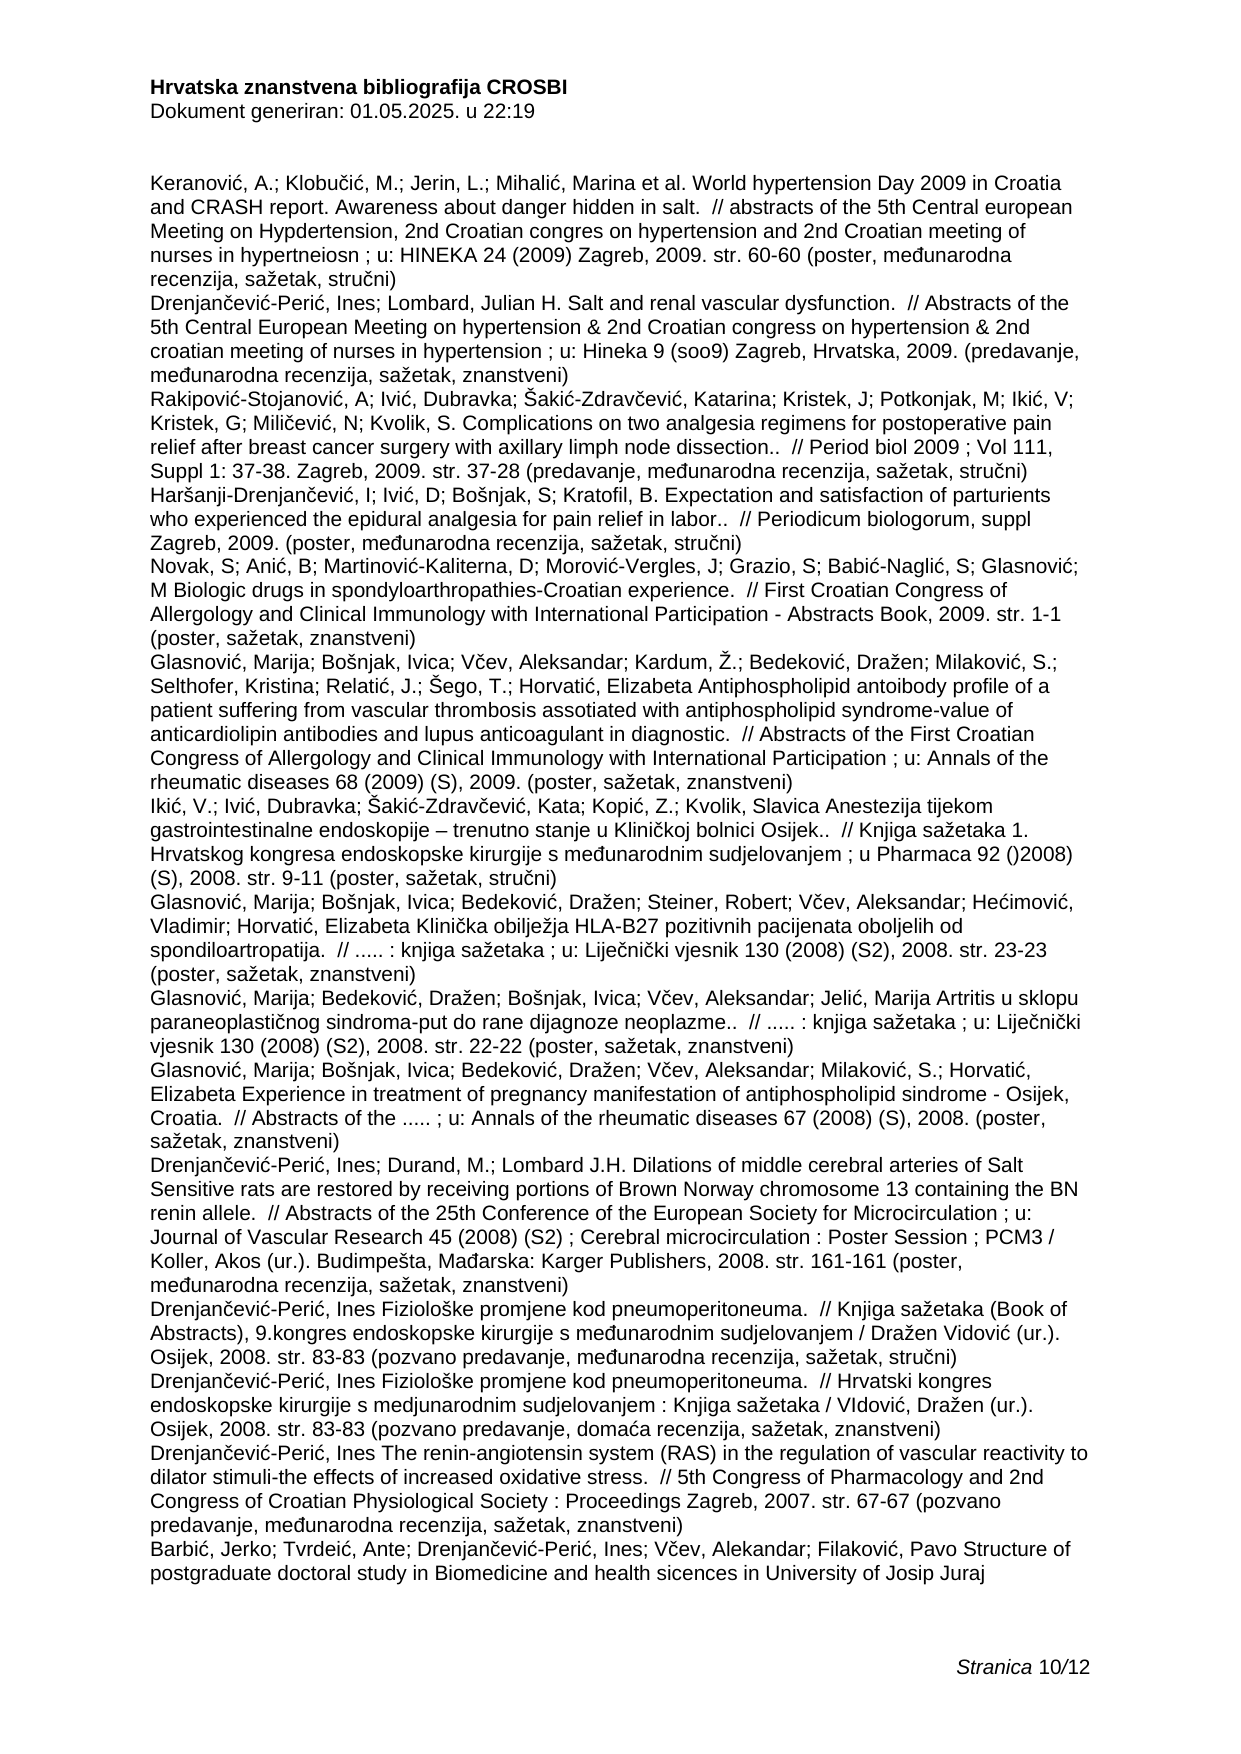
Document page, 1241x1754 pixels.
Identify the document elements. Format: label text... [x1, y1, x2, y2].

text Glasnović, Marija; Bošnjak, Ivica; Včev, Aleksandar; Kardum, Ž.; Bedeković, Dražen; Milaković, S.; Selthofer, Kristina; Relatić, J.; Šego, T.; Horvatić, Elizabeta [150, 650, 1090, 794]
text Drenjančević-Perić, Ines [150, 1369, 1090, 1441]
text Glasnović, Marija; Bedeković, Dražen; Bošnjak, Ivica; Včev, Aleksandar; Jelić, Marija [150, 986, 1090, 1057]
text Haršanji-Drenjančević, I; Ivić, D; Bošnjak, S; Kratofil, B. [150, 482, 1090, 554]
text Glasnović, Marija; Bošnjak, Ivica; Bedeković, Dražen; Steiner, Robert; Včev, Aleksandar; Hećimović, Vladimir; Horvatić, Elizabeta [150, 890, 1090, 986]
text Glasnović, Marija; Bošnjak, Ivica; Bedeković, Dražen; Včev, Aleksandar; Milaković, S.; Horvatić, Elizabeta [150, 1057, 1090, 1153]
text Drenjančević-Perić, Ines [150, 1297, 1090, 1369]
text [150, 171, 1090, 291]
text Drenjančević-Perić, Ines; Durand, M.; Lombard J.H. [150, 1153, 1090, 1297]
text Ikić, V.; Ivić, Dubravka; Šakić-Zdravčević, Kata; Kopić, Z.; Kvolik, Slavica [150, 794, 1090, 890]
text Novak, S; Anić, B; Martinović-Kaliterna, D; Morović-Vergles, J; Grazio, S; Babić-Naglić, S; Glasnović; M [150, 554, 1090, 650]
text Rakipović-Stojanović, A; Ivić, Dubravka; Šakić-Zdravčević, Katarina; Kristek, J; Potkonjak, M; Ikić, V; Kristek, G; Miličević, N; Kvolik, S. [150, 387, 1090, 482]
text Drenjančević-Perić, Ines; Lombard, Julian H. [150, 291, 1090, 387]
text Drenjančević-Perić, Ines [150, 1441, 1090, 1537]
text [150, 1537, 1090, 1584]
